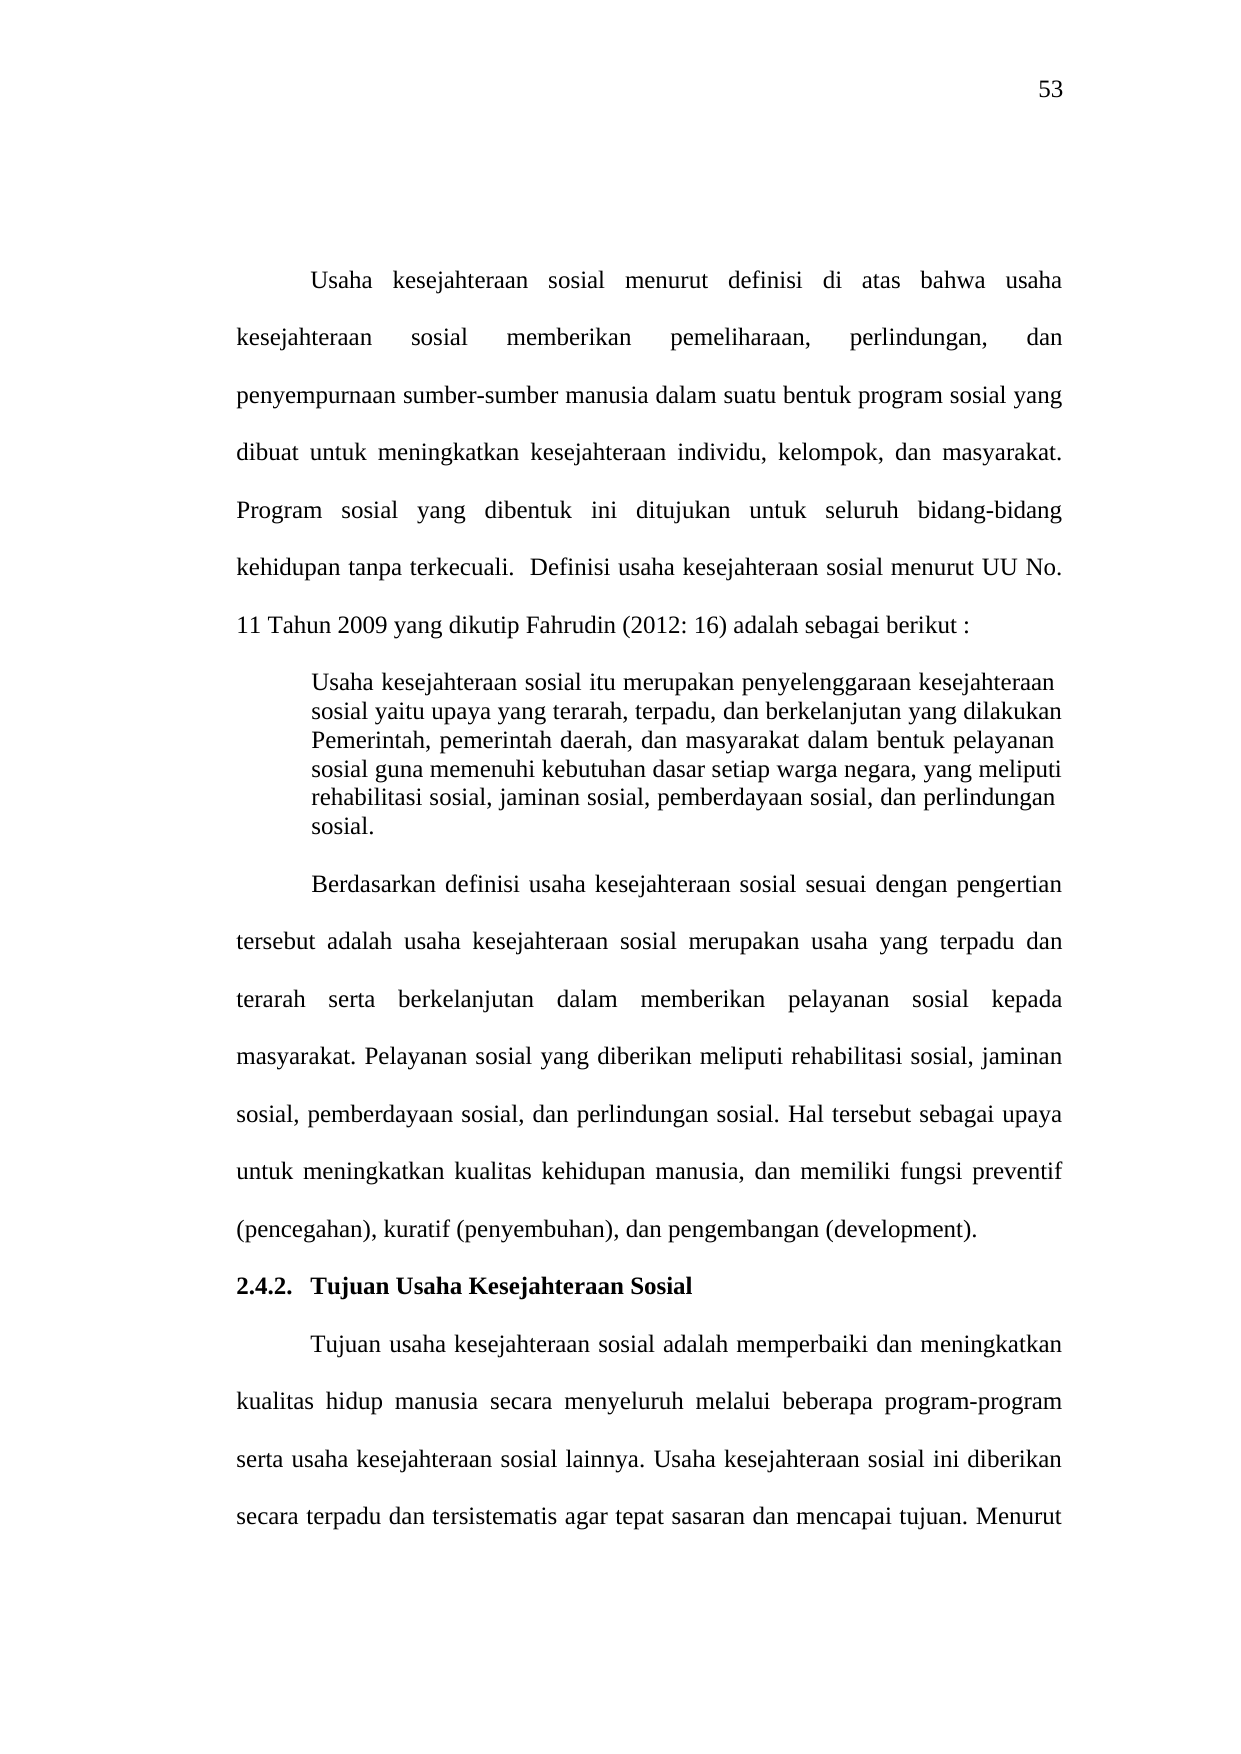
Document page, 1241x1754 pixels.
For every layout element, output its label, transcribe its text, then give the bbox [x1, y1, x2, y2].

list Usaha kesejahteraan sosial itu merupakan penyelenggaraan kesejahteraan sosial yaitu upaya yang terarah, terpadu, dan berkelanjutan yang dilakukan Pemerintah, pemerintah daerah, dan masyarakat dalam bentuk pelayanan sosial guna memenuhi kebutuhan dasar setiap warga negara, yang meliputi rehabilitasi sosial, jaminan sosial, pemberdayaan sosial, dan perlindungan sosial. [274, 667, 1063, 840]
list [236, 1329, 1063, 1530]
list Tujuan Usaha Kesejahteraan Sosial [236, 1271, 1063, 1300]
list Berdasarkan definisi usaha kesejahteraan sosial sesuai dengan pengertian tersebut adalah usaha kesejahteraan sosial merupakan usaha yang terpadu dan terarah serta berkelanjutan dalam memberikan pelayanan sosial kepada masyarakat. Pelayanan sosial yang diberikan meliputi rehabilitasi sosial, jaminan sosial, pemberdayaan sosial, dan perlindungan sosial. Hal tersebut sebagai upaya untuk meningkatkan kualitas kehidupan manusia, dan memiliki fungsi preventif (pencegahan), kuratif (penyembuhan), dan pengembangan (development). [236, 869, 1063, 1242]
list Usaha kesejahteraan sosial menurut definisi di atas bahwa usaha kesejahteraan sosial memberikan pemeliharaan, perlindungan, dan penyempurnaan sumber-sumber manusia dalam suatu bentuk program sosial yang dibuat untuk meningkatkan kesejahteraan individu, kelompok, dan masyarakat. Program sosial yang dibentuk ini ditujukan untuk seluruh bidang-bidang kehidupan tanpa terkecuali. Definisi usaha kesejahteraan sosial menurut UU No. 11 Tahun 2009 yang dikutip Fahrudin (2012: 16) adalah sebagai berikut : [236, 265, 1063, 639]
